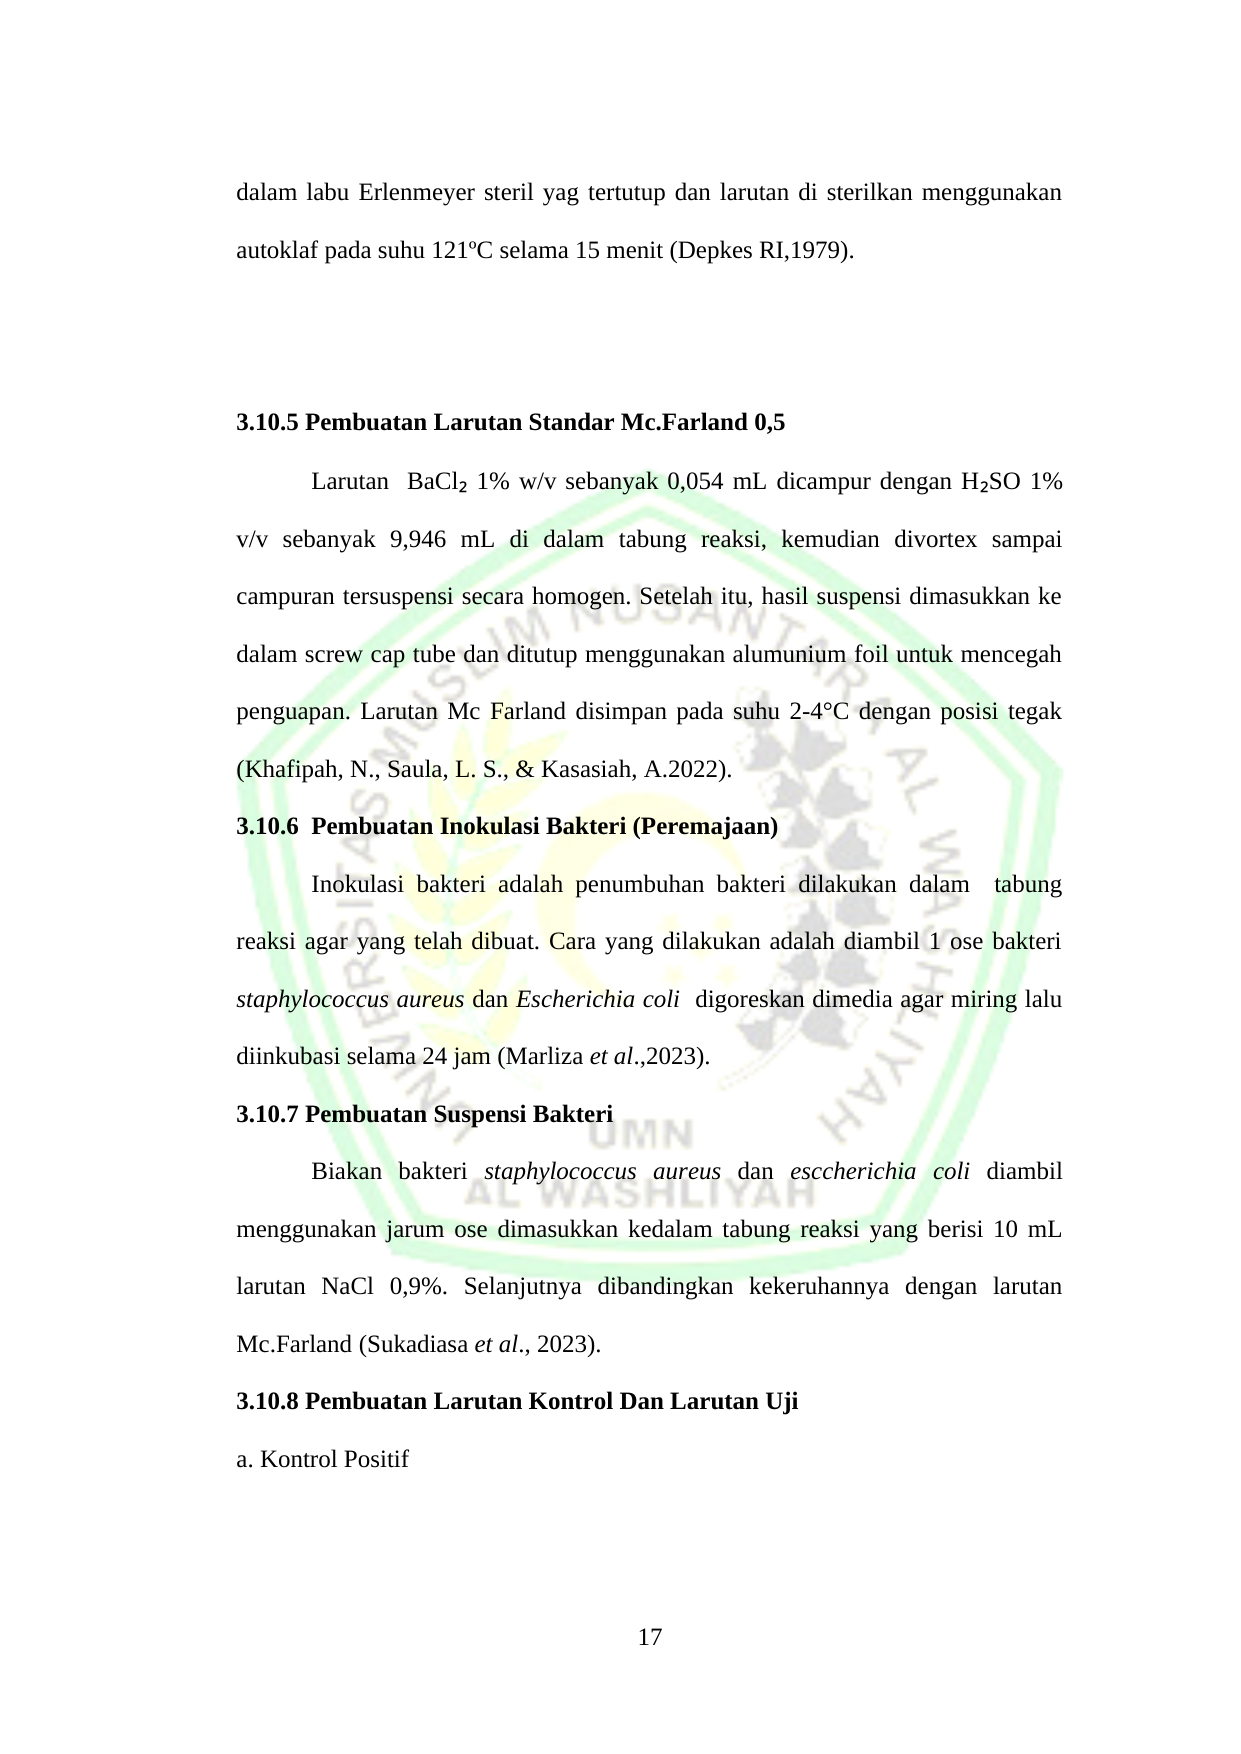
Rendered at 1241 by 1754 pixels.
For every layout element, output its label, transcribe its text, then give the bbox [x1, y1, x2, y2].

list 3.10.8 Pembuatan Larutan Kontrol Dan Larutan Uji [236, 1386, 1063, 1415]
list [236, 177, 1063, 263]
list a. Kontrol Positif [236, 1444, 1063, 1472]
list 3.10.7 Pembuatan Suspensi Bakteri [236, 1099, 1063, 1127]
list Biakan bakteri staphylococcus aureus dan esccherichia coli diambil menggunakan jarum ose dimasukkan kedalam tabung reaksi yang berisi 10 mL larutan NaCl 0,9%. Selanjutnya dibandingkan kekeruhannya dengan larutan Mc.Farland (Sukadiasa et al., 2023). [236, 1156, 1063, 1357]
list Inokulasi bakteri adalah penumbuhan bakteri dilakukan dalam tabung reaksi agar yang telah dibuat. Cara yang dilakukan adalah diambil 1 ose bakteri staphylococcus aureus dan Escherichia coli digoreskan dimedia agar miring lalu diinkubasi selama 24 jam (Marliza et al.,2023). [236, 869, 1063, 1070]
text Larutan BaCl₂ 1% w/v sebanyak 0,054 mL dicampur dengan H₂SO 1% v/v sebanyak 9,946 mL di dalam tabung reaksi, kemudian divortex sampai campuran tersuspensi secara homogen. Setelah itu, hasil suspensi dimasukkan ke dalam screw cap tube dan ditutup menggunakan alumunium foil untuk mencegah penguapan. Larutan Mc Farland disimpan pada suhu 2-4°C dengan posisi tegak (Khafipah, N., Saula, L. S., & Kasasiah, A.2022). [236, 465, 1063, 782]
list 3.10.5 Pembuatan Larutan Standar Mc.Farland 0,5 [236, 407, 1063, 436]
list 3.10.6 Pembuatan Inokulasi Bakteri (Peremajaan) [236, 811, 1063, 840]
